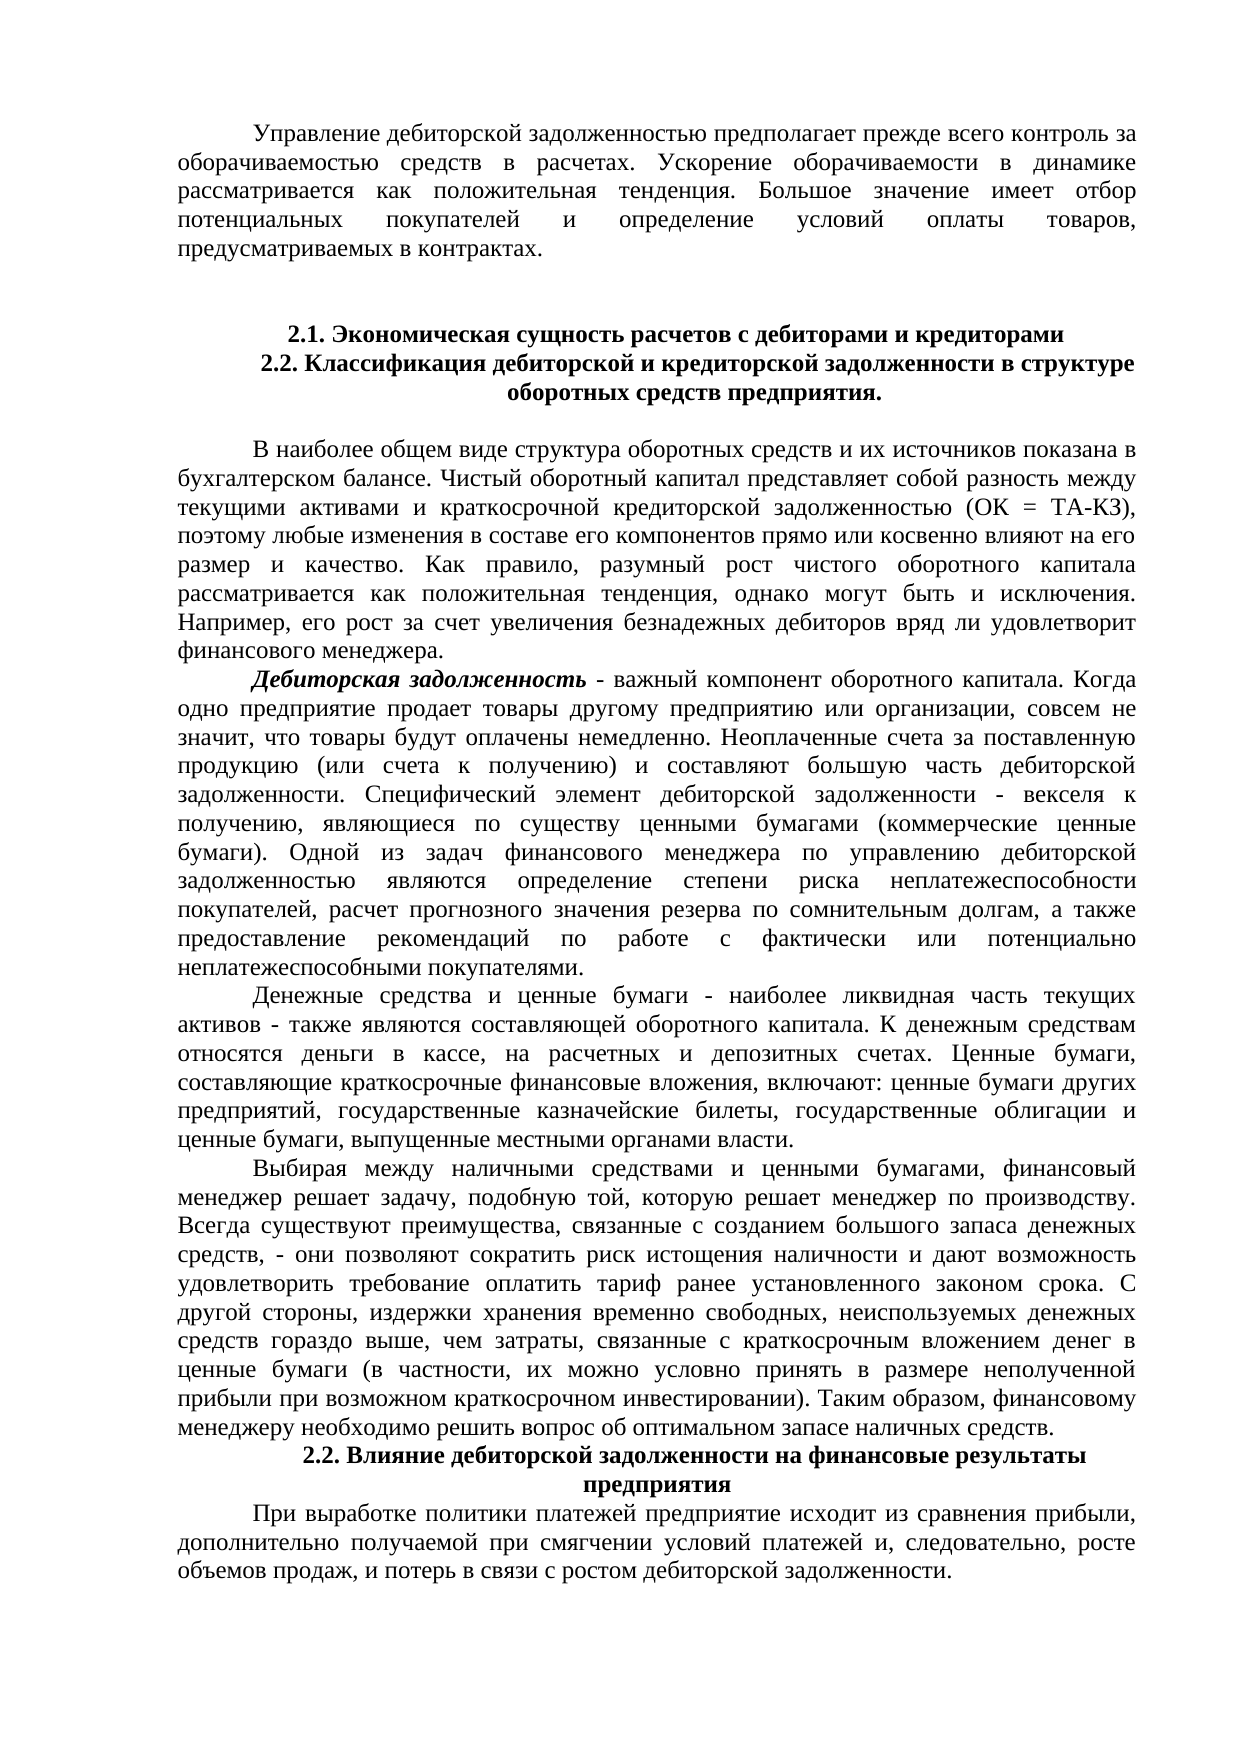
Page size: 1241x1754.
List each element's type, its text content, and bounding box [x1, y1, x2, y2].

text 2.2. Влияние дебиторской задолженности на финансовые результаты предприятия [177, 1441, 1137, 1498]
text 2.2. Классификация дебиторской и кредиторской задолженности в структуре оборотных средств предприятия. [252, 348, 1137, 406]
text Денежные средства и ценные бумаги - наиболее ликвидная часть текущих активов - также являются составляющей оборотного капитала. К денежным средствам относятся деньги в кассе, на расчетных и депозитных счетах. Ценные бумаги, составляющие краткосрочные финансовые вложения, включают: ценные бумаги других предприятий, государственные казначейские билеты, государственные облигации и ценные бумаги, выпущенные местными органами власти. [177, 981, 1137, 1153]
text Дебиторская задолженность - важный компонент оборотного капитала. Когда одно предприятие продает товары другому предприятию или организации, совсем не значит, что товары будут оплачены немедленно. Неоплаченные счета за поставленную продукцию (или счета к получению) и составляют большую часть дебиторской задолженности. Специфический элемент дебиторской задолженности - векселя к получению, являющиеся по существу ценными бумагами (коммерческие ценные бумаги). Одной из задач финансового менеджера по управлению дебиторской задолженностью являются определение степени риска неплатежеспособности покупателей, расчет прогнозного значения резерва по сомнительным долгам, а также предоставление рекомендаций по работе с фактически или потенциально неплатежеспособными покупателями. [177, 664, 1137, 981]
text При выработке политики платежей предприятие исходит из сравнения прибыли, дополнительно получаемой при смягчении условий платежей и, следовательно, росте объемов продаж, и потерь в связи с ростом дебиторской задолженности. [177, 1498, 1137, 1584]
text Выбирая между наличными средствами и ценными бумагами, финансовый менеджер решает задачу, подобную той, которую решает менеджер по производству. Всегда существуют преимущества, связанные с созданием большого запаса денежных средств, - они позволяют сократить риск истощения наличности и дают возможность удовлетворить требование оплатить тариф ранее установленного законом срока. С другой стороны, издержки хранения временно свободных, неиспользуемых денежных средств гораздо выше, чем затраты, связанные с краткосрочным вложением денег в ценные бумаги (в частности, их можно условно принять в размере неполученной прибыли при возможном краткосрочном инвестировании). Таким образом, финансовому менеджеру необходимо решить вопрос об оптимальном запасе наличных средств. [177, 1153, 1137, 1441]
text В наиболее общем виде структура оборотных средств и их источников показана в бухгалтерском балансе. Чистый оборотный капитал представляет собой разность между текущими активами и краткосрочной кредиторской задолженностью (ОК = ТА-КЗ), поэтому любые изменения в составе его компонентов прямо или косвенно влияют на его размер и качество. Как правило, разумный рост чистого оборотного капитала рассматривается как положительная тенденция, однако могут быть и исключения. Например, его рост за счет увеличения безнадежных дебиторов вряд ли удовлетворит финансового менеджера. [177, 434, 1137, 664]
text 2.1. Экономическая сущность расчетов с дебиторами и кредиторами [215, 319, 1137, 348]
text Управление дебиторской задолженностью предполагает прежде всего контроль за оборачиваемостью средств в расчетах. Ускорение оборачиваемости в динамике рассматривается как положительная тенденция. Большое значение имеет отбор потенциальных покупателей и определение условий оплаты товаров, предусматриваемых в контрактах. [177, 118, 1137, 262]
